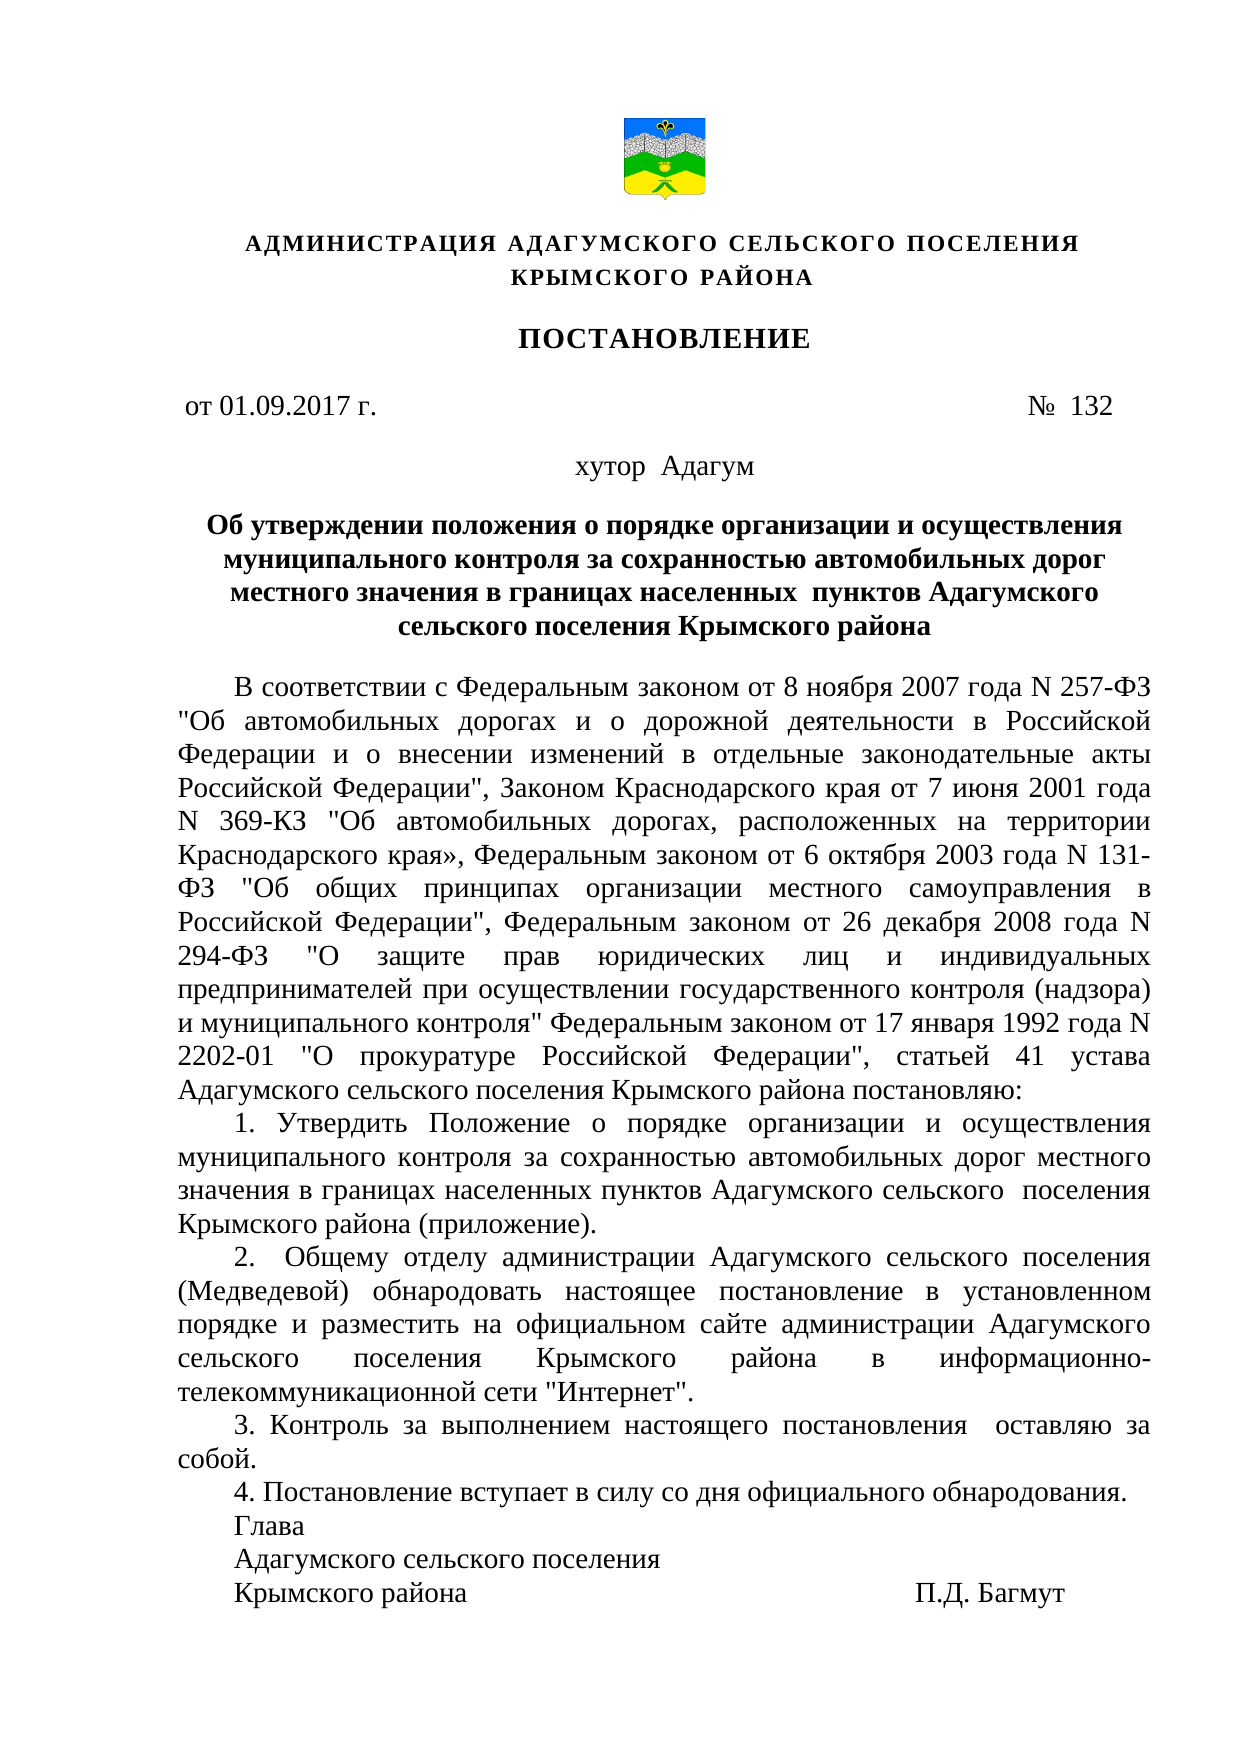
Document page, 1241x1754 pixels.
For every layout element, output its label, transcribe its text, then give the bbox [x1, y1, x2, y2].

text В соответствии с Федеральным законом от 8 ноября 2007 года N 257-ФЗ "Об автомобильных дорогах и о дорожной деятельности в Российской Федерации и о внесении изменений в отдельные законодательные акты Российской Федерации", Законом Краснодарского края от 7 июня 2001 года N 369-КЗ "Об автомобильных дорогах, расположенных на территории Краснодарского края», Федеральным законом от 6 октября 2003 года N 131-ФЗ "Об общих принципах организации местного самоуправления в Российской Федерации", Федеральным законом от 26 декабря 2008 года N 294-ФЗ "О защите прав юридических лиц и индивидуальных предпринимателей при осуществлении государственного контроля (надзора) и муниципального контроля" Федеральным законом от 17 января 1992 года N 2202-01 "О прокуратуре Российской Федерации", статьей 41 устава Адагумского сельского поселения Крымского района постановляю: [177, 669, 1152, 1105]
text 1. Утвердить Положение о порядке организации и осуществления муниципального контроля за сохранностью автомобильных дорог местного значения в границах населенных пунктов Адагумского сельского поселения Крымского района (приложение). [177, 1105, 1152, 1239]
text 2. Общему отделу администрации Адагумского сельского поселения (Медведевой) обнародовать настоящее постановление в установленном порядке и разместить на официальном сайте администрации Адагумского сельского поселения Крымского района в информационно-телекоммуникационной сети "Интернет". [177, 1239, 1152, 1407]
text 4. Постановление вступает в силу со дня официального обнародования. [177, 1474, 1152, 1508]
text Адагумского сельского поселения [177, 1541, 1152, 1575]
title Об утверждении положения о порядке организации и осуществления муниципального контроля за сохранностью автомобильных дорог местного значения в границах населенных пунктов Адагумского сельского поселения Крымского района [177, 507, 1152, 641]
text Глава [177, 1508, 1152, 1541]
text 3. Контроль за выполнением настоящего постановления оставляю за собой. [177, 1407, 1152, 1474]
text администрация адагумского сельского поселения крымского района [177, 224, 1146, 292]
text от 01.09.2017 г. № 132 [177, 388, 1152, 422]
picture [624, 118, 706, 200]
text Крымского района П.Д. Багмут [177, 1575, 1152, 1608]
text ПОСТАНОВЛЕНИЕ [177, 321, 1152, 354]
text хутор Адагум [177, 448, 1152, 481]
